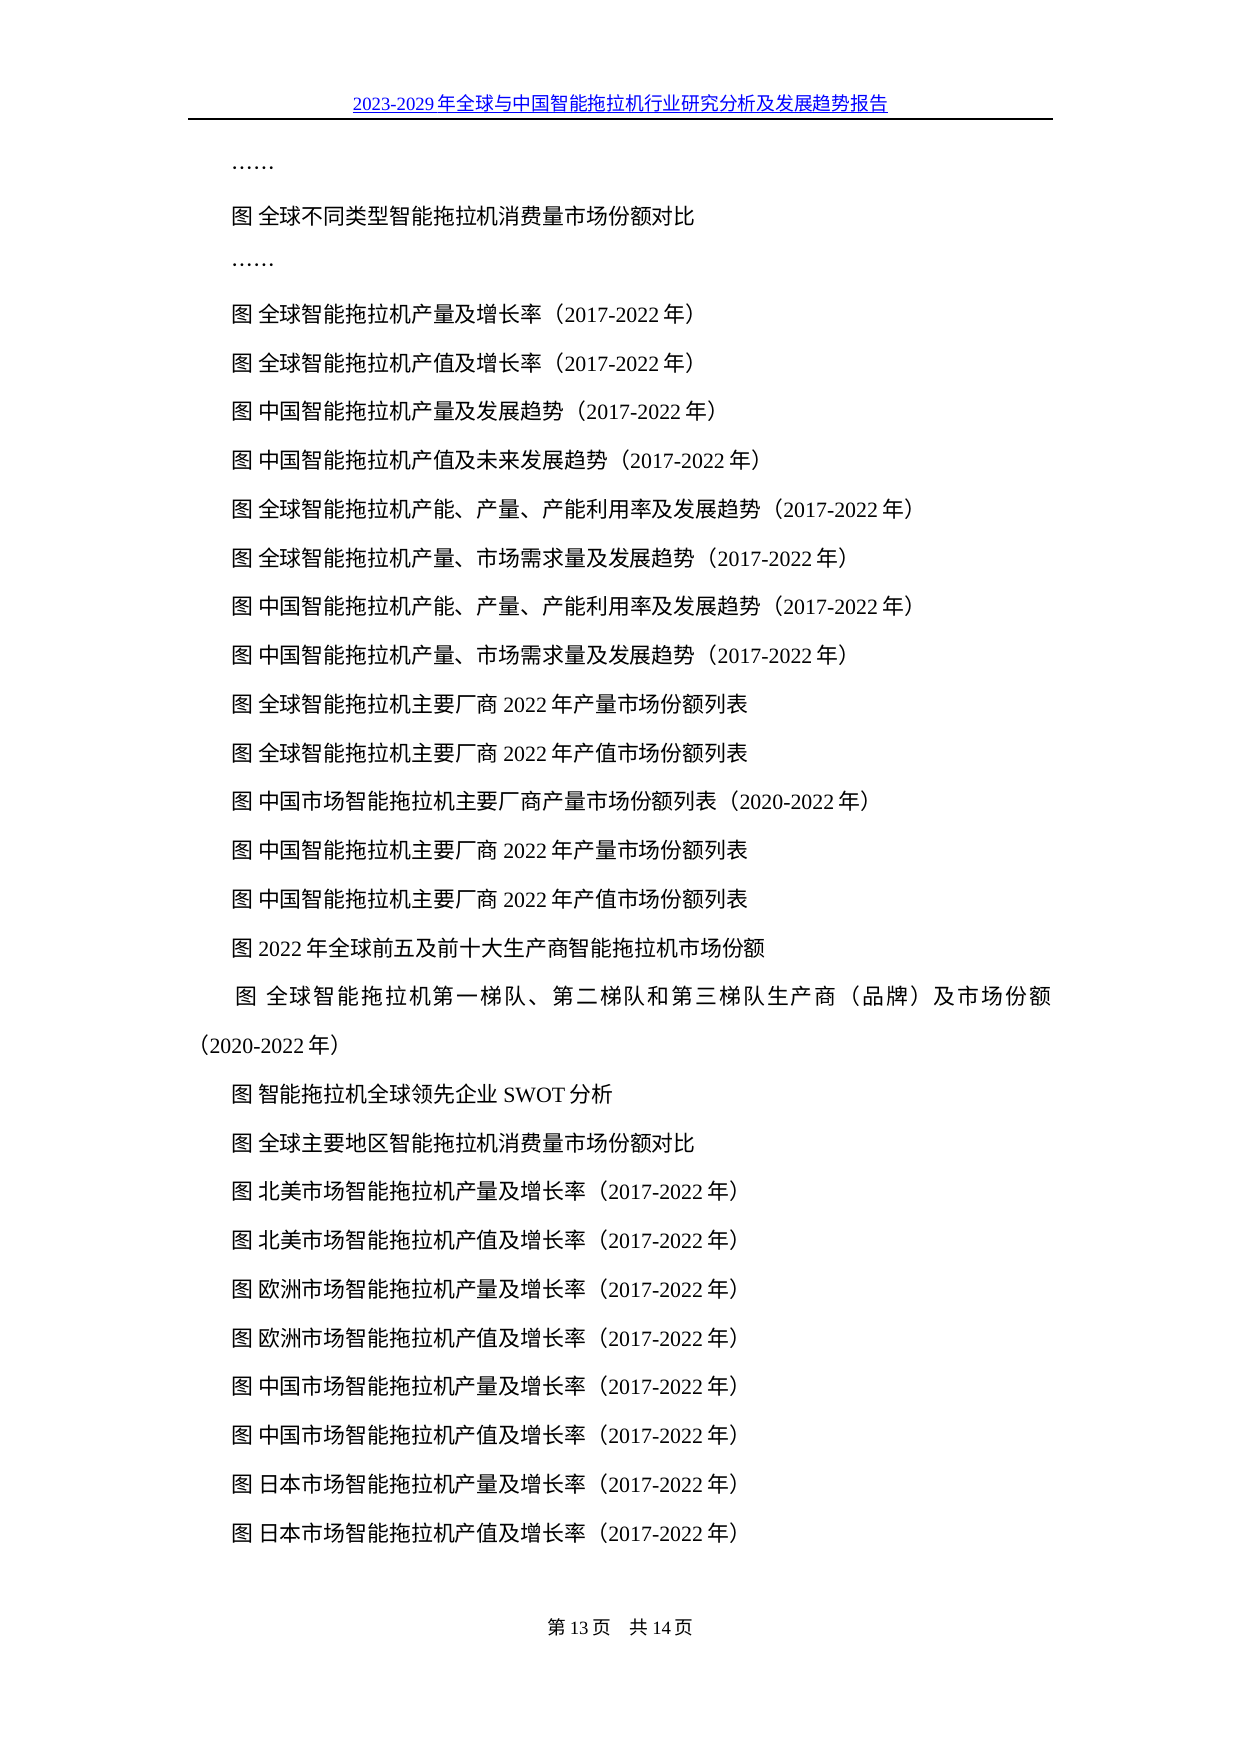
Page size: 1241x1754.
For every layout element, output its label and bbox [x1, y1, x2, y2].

text [187, 150, 1053, 1548]
